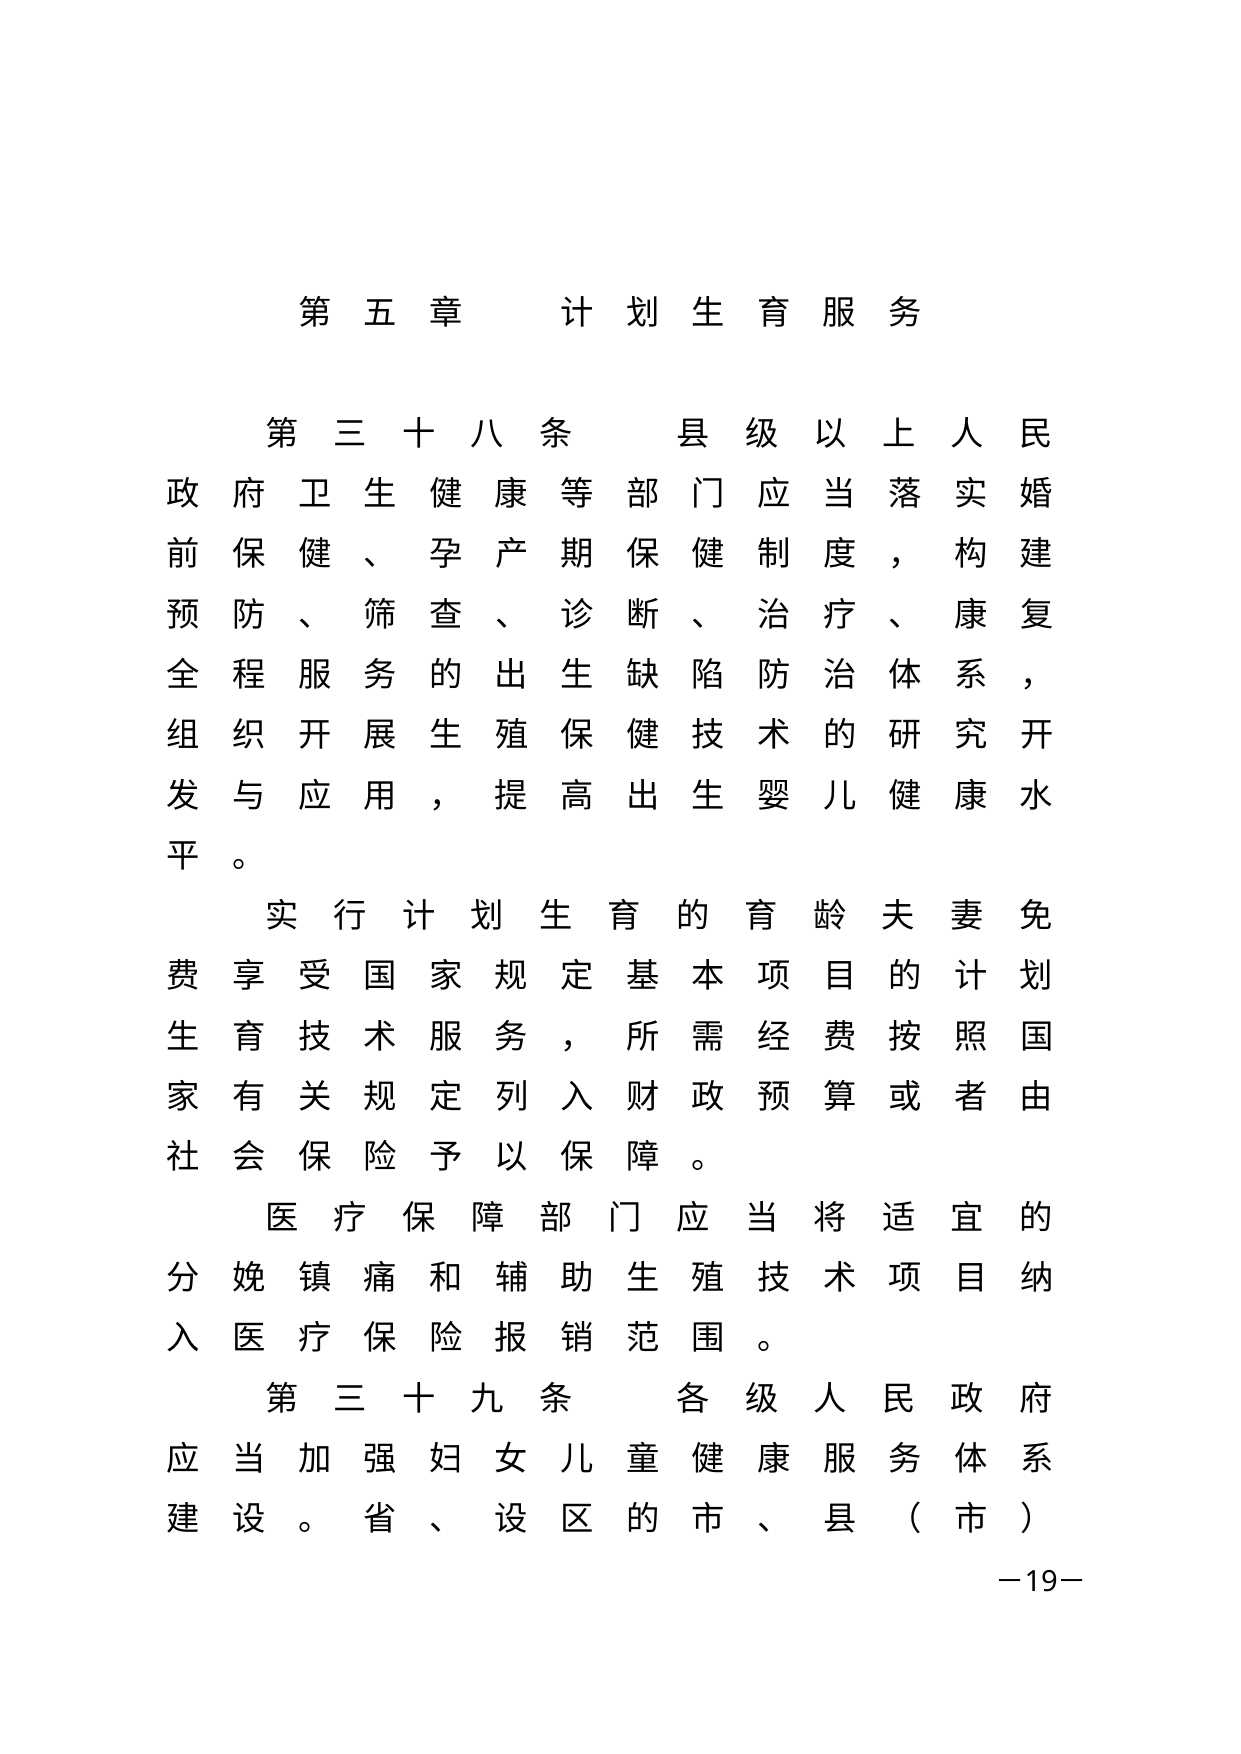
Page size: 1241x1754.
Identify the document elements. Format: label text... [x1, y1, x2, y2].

text 实行计划生育的育龄夫妻免费享受国家规定基本项目的计划生育技术服务，所需经费按照国家有关规定列入财政预算或者由社会保险予以保障。 [167, 883, 1085, 1184]
text 医疗保障部门应当将适宜的分娩镇痛和辅助生殖技术项目纳入医疗保险报销范围。 [167, 1184, 1085, 1365]
text 第五章 计划生育服务 [167, 280, 1085, 340]
text 第三十八条 县级以上人民政府卫生健康等部门应当落实婚前保健、孕产期保健制度，构建预防、筛查、诊断、治疗、康复全程服务的出生缺陷防治体系，组织开展生殖保健技术的研究开发与应用，提高出生婴儿健康水平。 [167, 400, 1085, 883]
text 第三十九条 各级人民政府应当加强妇女儿童健康服务体系建设。省、设区的市、县（市）应当至少设置一所妇幼保健机构，有条件的市辖区可以设置妇幼保健机构，保障妇女儿童享有高质量的医疗保健服务。 [167, 1365, 1085, 1546]
